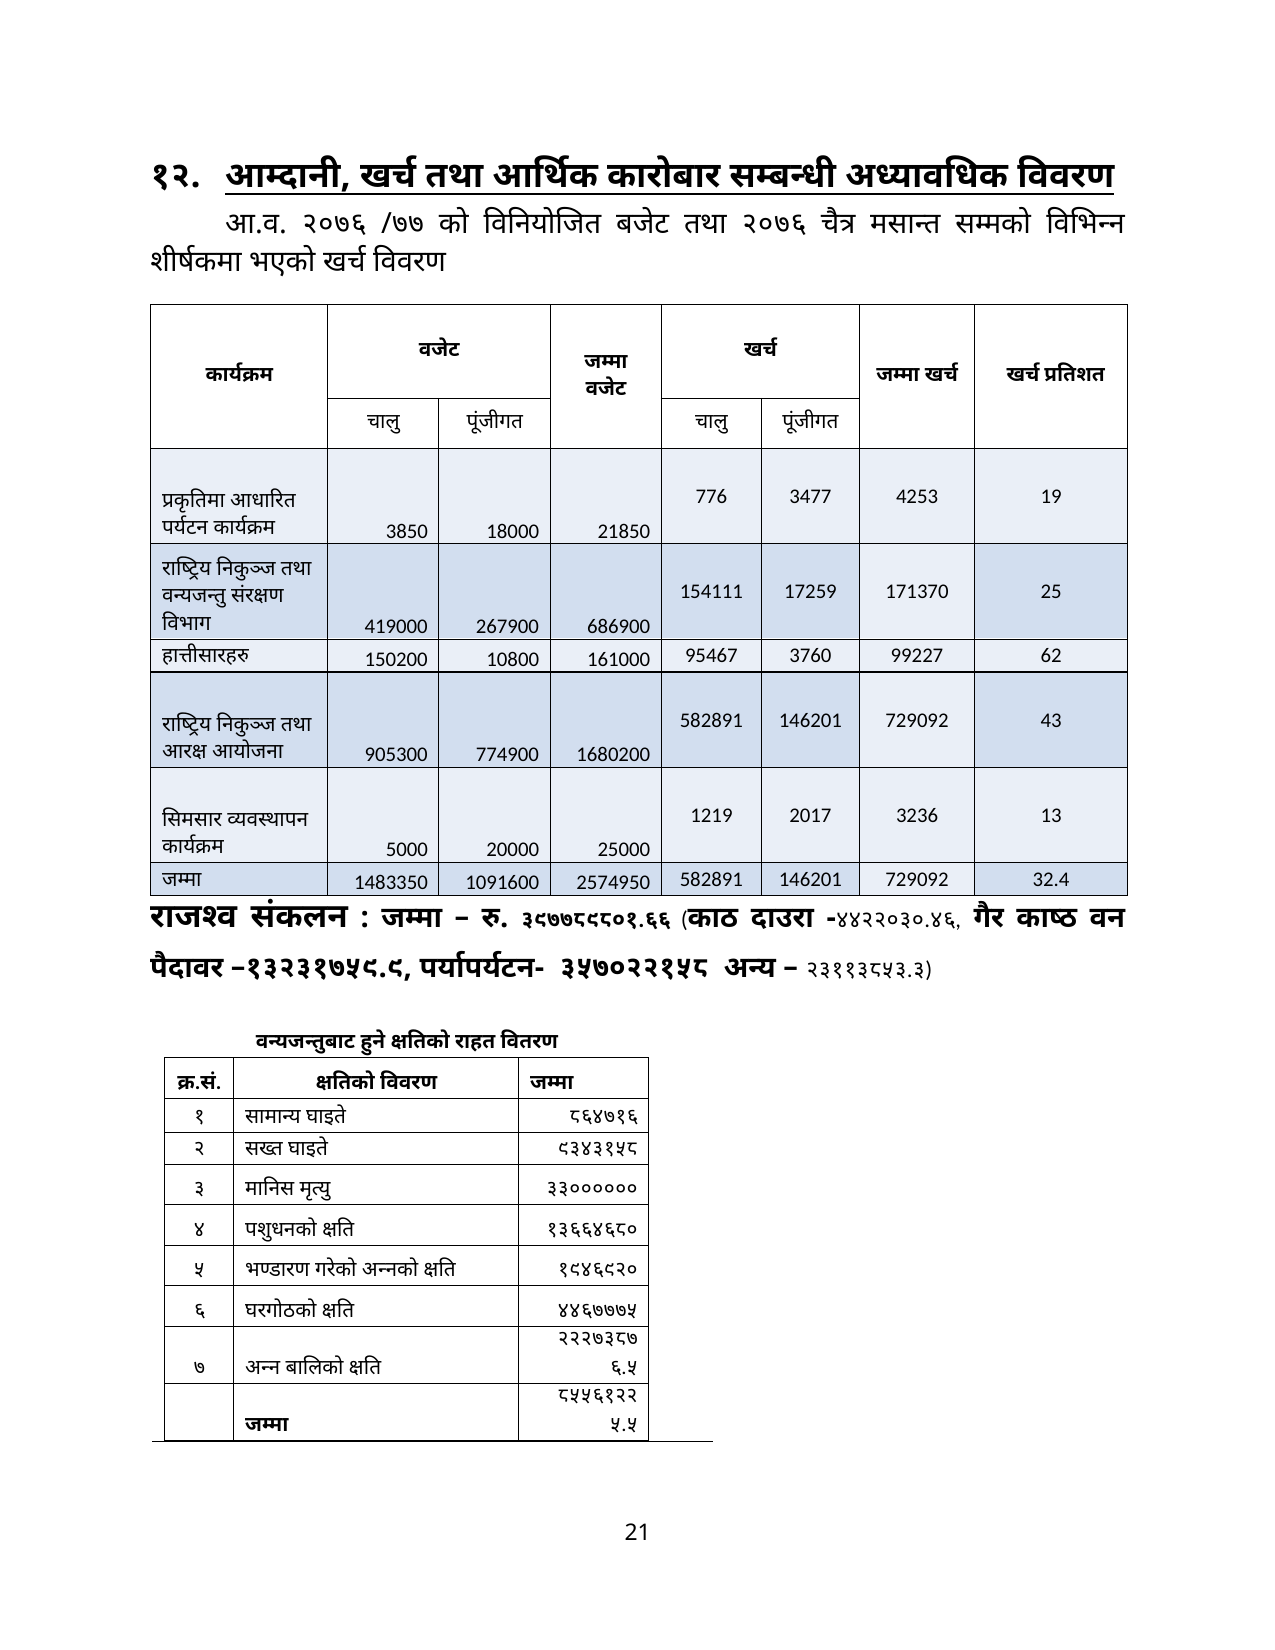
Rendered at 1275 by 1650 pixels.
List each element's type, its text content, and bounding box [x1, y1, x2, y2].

table_cell 729092 [860, 863, 974, 895]
table_cell प्रकृतिमा आधारित पर्यटन कार्यक्रम [151, 449, 327, 543]
table_cell 776 [662, 449, 761, 543]
table_cell 161000 [551, 640, 661, 671]
table_cell पूंजीगत [439, 399, 550, 448]
table_cell 774900 [439, 673, 550, 767]
table_cell 4253 [860, 449, 974, 543]
table_cell 13 [975, 768, 1127, 862]
table_cell 5000 [328, 768, 438, 862]
table_cell 3760 [762, 640, 859, 671]
table_cell 3236 [860, 768, 974, 862]
table_cell 32.4 [975, 863, 1127, 895]
table_cell चालु [328, 399, 438, 448]
table_cell 582891 [662, 673, 761, 767]
text आ.व. २०७६ /७७ को विनियोजित बजेट तथा २०७६ चैत्र मसान्त सम्मको विभिन्न शीर्षकमा भएको खर्च विवरण [150, 202, 1125, 283]
table_header खर्च [662, 305, 859, 398]
table_cell 3477 [762, 449, 859, 543]
table_cell 62 [975, 640, 1127, 671]
text राजश्‍व संकलन : जम्मा – रु. ३९७७८९८०१.६६ (काठ दाउरा -४४२२०३०.४६, गैर काष्‍ठ वन पैदावर –१३२३१७५९.९, पर्यापर्यटन- ३५७०२२१५८ अन्य – २३११३८५३.३) [150, 896, 1125, 989]
table_cell 146201 [762, 863, 859, 895]
table_cell राष्ट्रिय निकुञ्ज तथा आरक्ष आयोजना [151, 673, 327, 767]
table_cell 1219 [662, 768, 761, 862]
table_cell 419000 [328, 544, 438, 638]
table_cell 146201 [762, 673, 859, 767]
table_cell 1680200 [551, 673, 661, 767]
table_cell 95467 [662, 640, 761, 671]
table_cell 21850 [551, 449, 661, 543]
text १२. आम्दानी, खर्च तथा आर्थिक कारोबार सम्बन्धी अध्यावधिक विवरण [150, 150, 1125, 202]
table_cell 2574950 [551, 863, 661, 895]
table_cell 267900 [439, 544, 550, 638]
table_cell 18000 [439, 449, 550, 543]
table_cell 150200 [328, 640, 438, 671]
table_cell 10800 [439, 640, 550, 671]
table_header वजेट [328, 305, 550, 398]
table_cell 686900 [551, 544, 661, 638]
table_cell 582891 [662, 863, 761, 895]
table_cell 1091600 [439, 863, 550, 895]
table_cell सिमसार व्यवस्थापन कार्यक्रम [151, 768, 327, 862]
table_header जम्मा वजेट [551, 305, 661, 448]
table_cell 19 [975, 449, 1127, 543]
table_cell 17259 [762, 544, 859, 638]
table_header कार्यक्रम [151, 305, 327, 448]
table_cell 43 [975, 673, 1127, 767]
table_cell 99227 [860, 640, 974, 671]
table_cell 154111 [662, 544, 761, 638]
table_cell चालु [662, 399, 761, 448]
table_header खर्च प्रतिशत [975, 305, 1127, 448]
table_header जम्मा खर्च [860, 305, 974, 448]
table_cell 1483350 [328, 863, 438, 895]
table_cell राष्ट्रिय निकुञ्ज तथा वन्यजन्तु संरक्षण विभाग [151, 544, 327, 638]
table_cell 2017 [762, 768, 859, 862]
table_cell जम्मा [151, 863, 327, 895]
table_cell पूंजीगत [762, 399, 859, 448]
table_cell 729092 [860, 673, 974, 767]
table_cell 20000 [439, 768, 550, 862]
table_cell 25000 [551, 768, 661, 862]
table_cell हात्तीसारहरु [151, 640, 327, 671]
table_cell 25 [975, 544, 1127, 638]
table_cell 3850 [328, 449, 438, 543]
table_cell 171370 [860, 544, 974, 638]
table_cell 905300 [328, 673, 438, 767]
table_header [152, 1017, 713, 1441]
